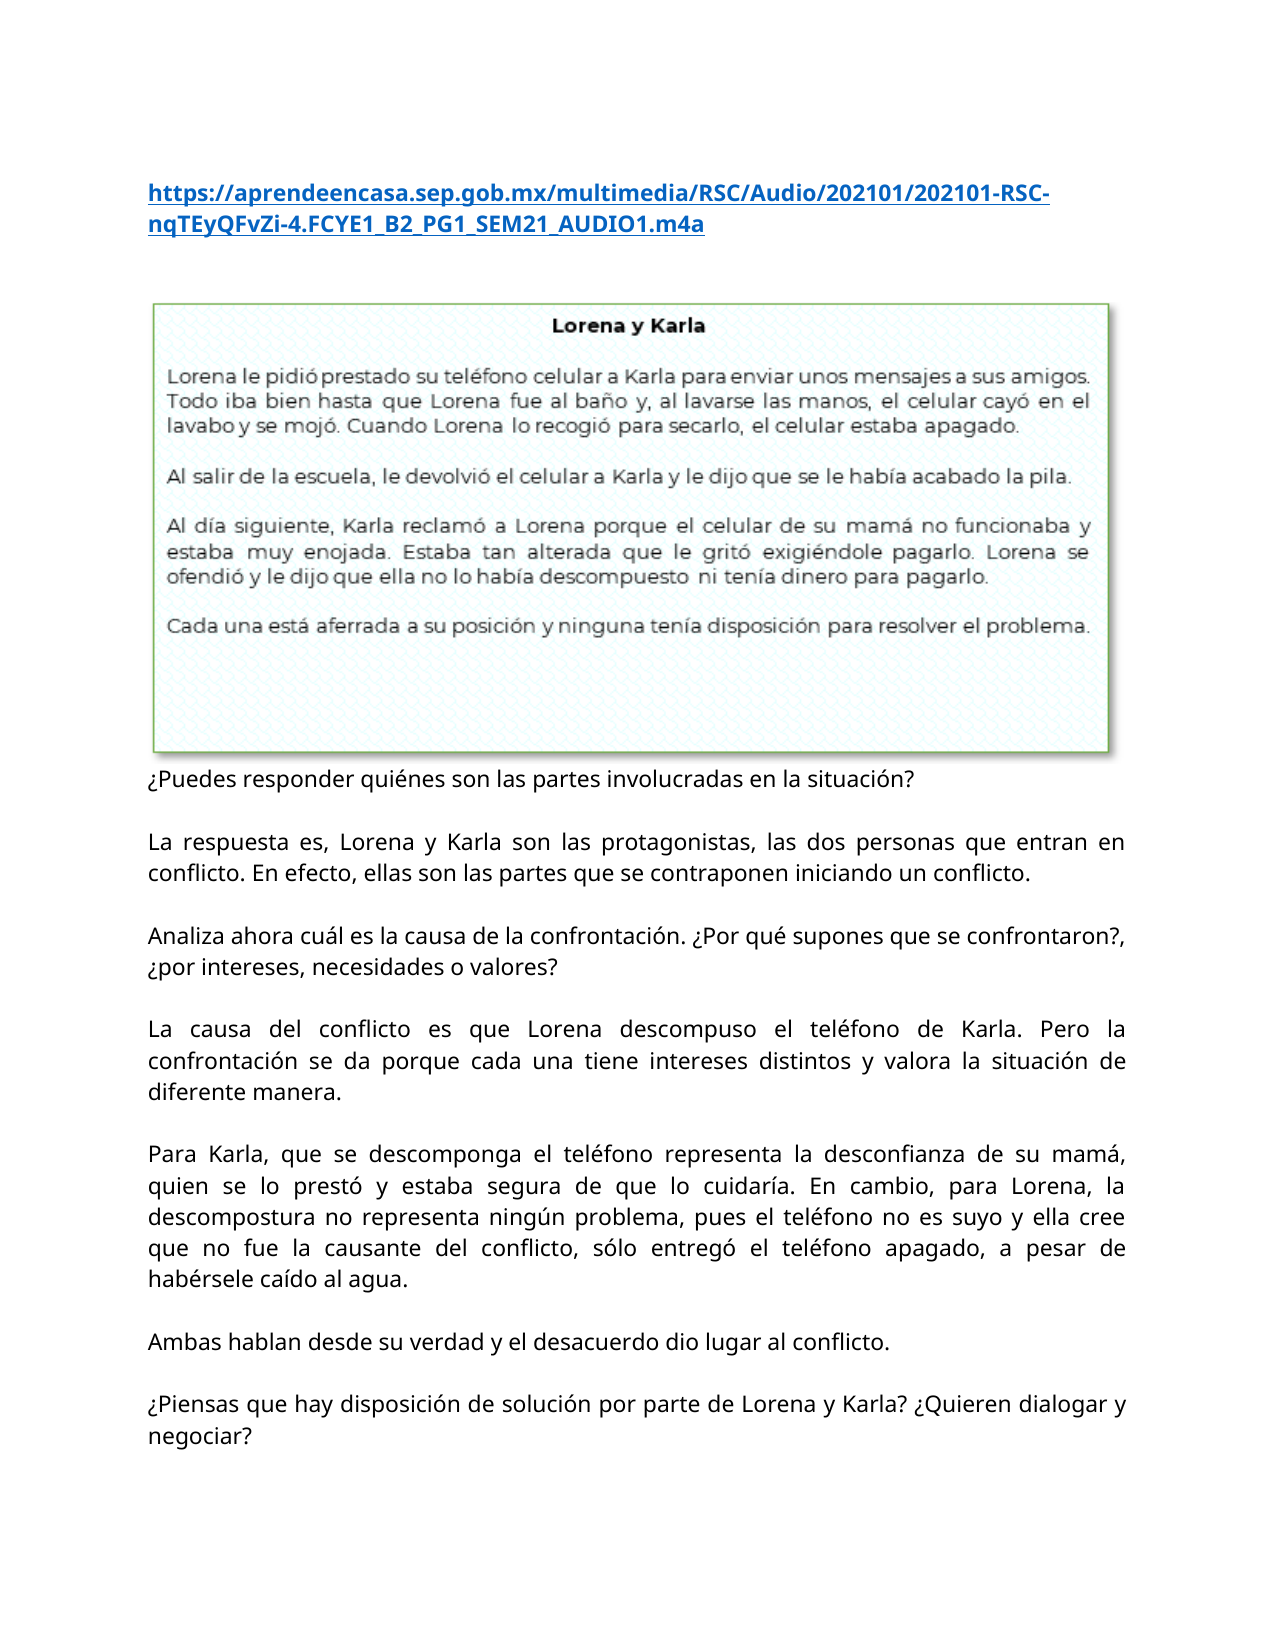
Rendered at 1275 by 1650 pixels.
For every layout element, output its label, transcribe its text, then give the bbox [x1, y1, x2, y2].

text La causa del conflicto es que Lorena descompuso el teléfono de Karla. Pero la confrontación se da porque cada una tiene intereses distintos y valora la situación de diferente manera. [148, 1013, 1127, 1107]
text La respuesta es, Lorena y Karla son las protagonistas, las dos personas que entran en conflicto. En efecto, ellas son las partes que se contraponen iniciando un conflicto. [148, 826, 1127, 888]
picture [147, 302, 1128, 764]
text Ambas hablan desde su verdad y el desacuerdo dio lugar al conflicto. [148, 1326, 1127, 1357]
text https://aprendeencasa.sep.gob.mx/multimedia/RSC/Audio/202101/202101-RSC-nqTEyQFvZi-4.FCYE1_B2_PG1_SEM21_AUDIO1.m4a [148, 177, 1127, 240]
text ¿Puedes responder quiénes son las partes involucradas en la situación? [148, 764, 1127, 795]
text Analiza ahora cuál es la causa de la confrontación. ¿Por qué supones que se confrontaron?, ¿por intereses, necesidades o valores? [148, 920, 1127, 982]
text ¿Piensas que hay disposición de solución por parte de Lorena y Karla? ¿Quieren dialogar y negociar? [148, 1388, 1127, 1451]
text Para Karla, que se descomponga el teléfono representa la desconfianza de su mamá, quien se lo prestó y estaba segura de que lo cuidaría. En cambio, para Lorena, la descompostura no representa ningún problema, pues el teléfono no es suyo y ella cree que no fue la causante del conflicto, sólo entregó el teléfono apagado, a pesar de habérsele caído al agua. [148, 1138, 1127, 1295]
